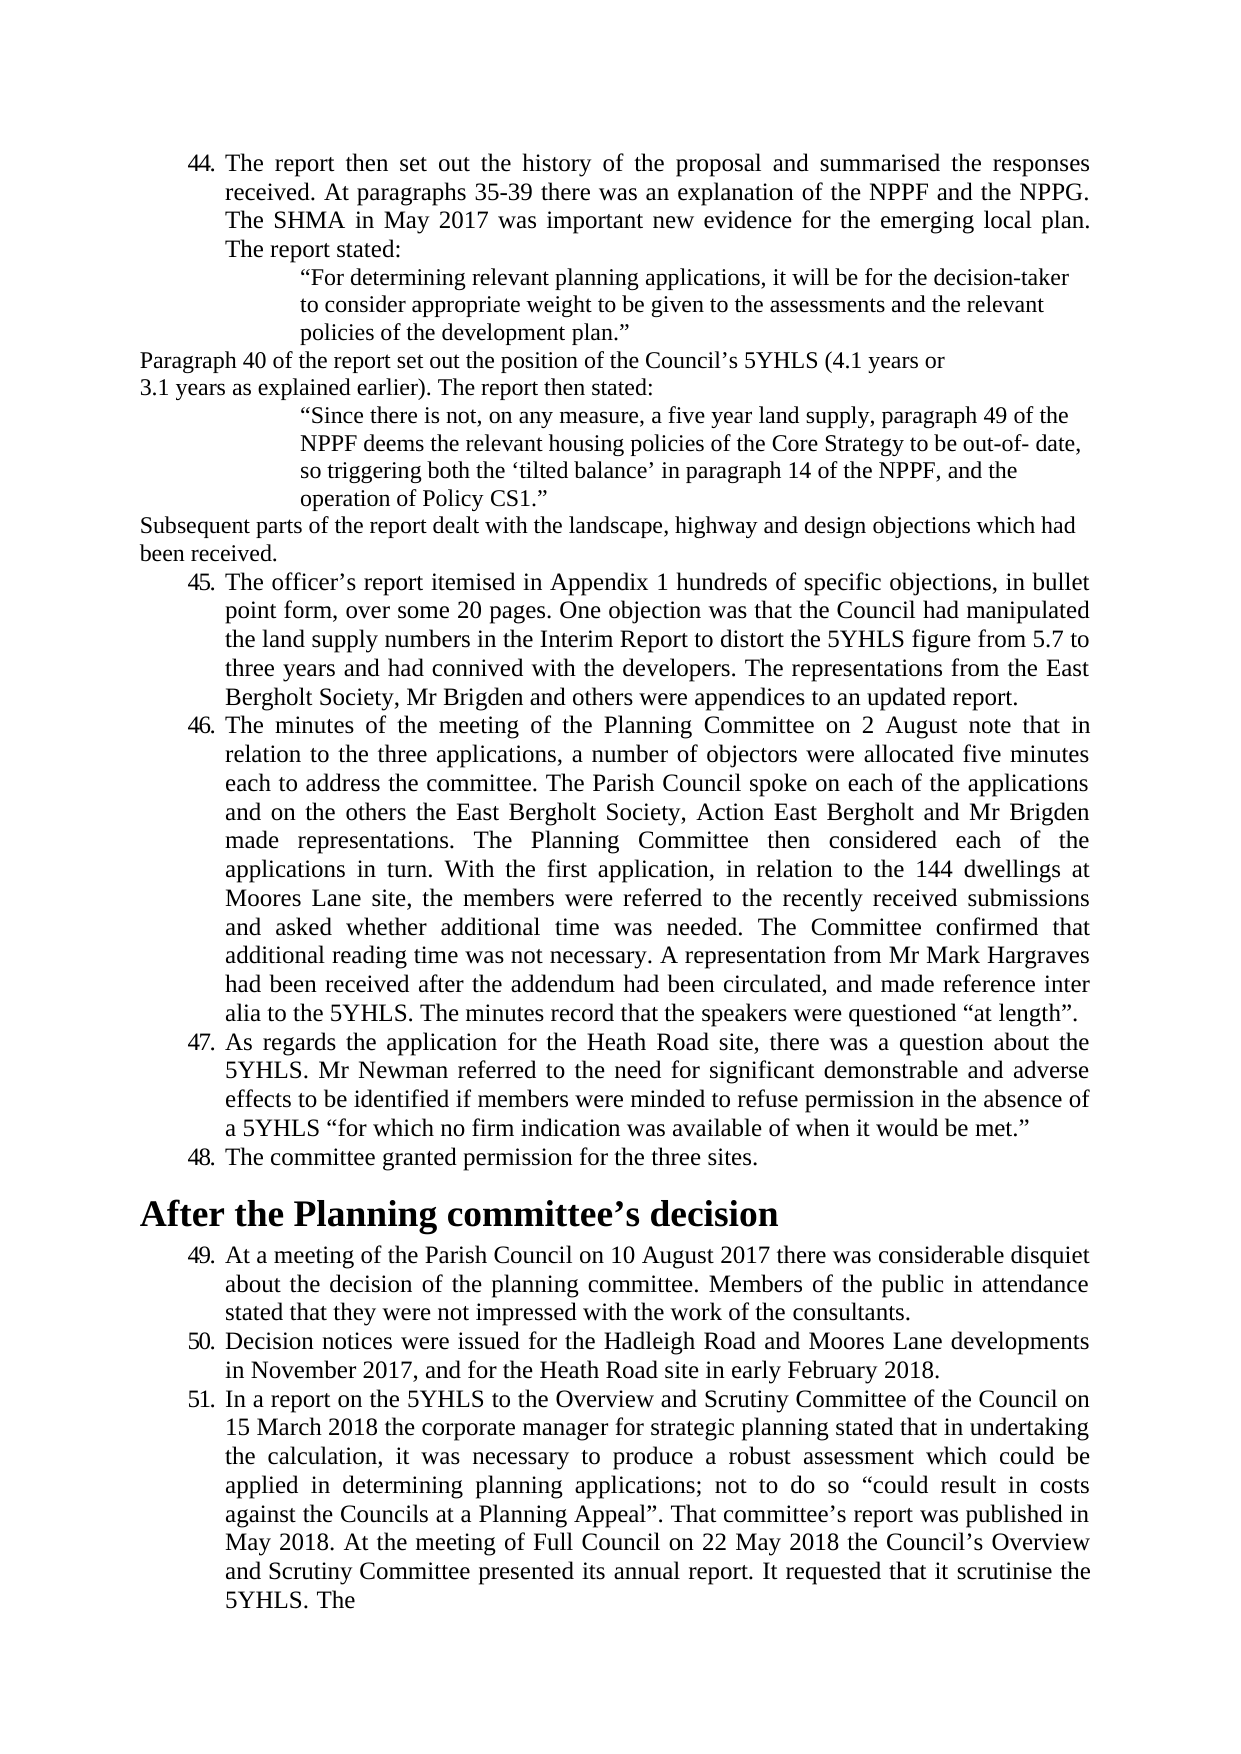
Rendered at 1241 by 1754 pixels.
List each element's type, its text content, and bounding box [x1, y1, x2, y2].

subtitle After the Planning committee’s decision [139, 1192, 1103, 1235]
list The officer’s report itemised in Appendix 1 hundreds of specific objections, in bullet point form, over some 20 pages. One objection was that the Council had manipulated the land supply numbers in the Interim Report to distort the 5YHLS figure from 5.7 to three years and had connived with the developers. The representations from the East Bergholt Society, Mr Brigden and others were appendices to an updated report. [187, 567, 1091, 710]
list The committee granted permission for the three sites. [187, 1142, 1103, 1171]
list As regards the application for the Heath Road site, there was a question about the 5YHLS. Mr Newman referred to the need for significant demonstrable and adverse effects to be identified if members were minded to refuse permission in the absence of a 5YHLS “for which no firm indication was available of when it would be met.” [187, 1027, 1091, 1142]
text Subsequent parts of the report dealt with the landscape, highway and design objections which had been received. [139, 511, 1103, 567]
text “For determining relevant planning applications, it will be for the decision-taker to consider appropriate weight to be given to the assessments and the relevant policies of the development plan.” [300, 263, 1091, 346]
text 3.1 years as explained earlier). The report then stated: [139, 373, 1103, 401]
text Paragraph 40 of the report set out the position of the Council’s 5YHLS (4.1 years or [139, 346, 1103, 373]
list The minutes of the meeting of the Planning Committee on 2 August note that in relation to the three applications, a number of objectors were allocated five minutes each to address the committee. The Parish Council spoke on each of the applications and on the others the East Bergholt Society, Action East Bergholt and Mr Brigden made representations. The Planning Committee then considered each of the applications in turn. With the first application, in relation to the 144 dwellings at Moores Lane site, the members were referred to the recently received submissions and asked whether additional time was needed. The Committee confirmed that additional reading time was not necessary. A representation from Mr Mark Hargraves had been received after the addendum had been circulated, and made reference inter alia to the 5YHLS. The minutes record that the speakers were questioned “at length”. [187, 710, 1091, 1027]
text “Since there is not, on any measure, a five year land supply, paragraph 49 of the NPPF deems the relevant housing policies of the Core Strategy to be out-of- date, so triggering both the ‘tilted balance’ in paragraph 14 of the NPPF, and the operation of Policy CS1.” [300, 401, 1091, 511]
list Decision notices were issued for the Hadleigh Road and Moores Lane developments in November 2017, and for the Heath Road site in early February 2018. [187, 1326, 1090, 1384]
list At a meeting of the Parish Council on 10 August 2017 there was considerable disquiet about the decision of the planning committee. Members of the public in attendance stated that they were not impressed with the work of the consultants. [187, 1240, 1090, 1326]
list In a report on the 5YHLS to the Overview and Scrutiny Committee of the Council on 15 March 2018 the corporate manager for strategic planning stated that in undertaking the calculation, it was necessary to produce a robust assessment which could be applied in determining planning applications; not to do so “could result in costs against the Councils at a Planning Appeal”. That committee’s report was published in May 2018. At the meeting of Full Council on 22 May 2018 the Council’s Overview and Scrutiny Committee presented its annual report. It requested that it scrutinise the 5YHLS. The [187, 1384, 1091, 1614]
list The report then set out the history of the proposal and summarised the responses received. At paragraphs 35-39 there was an explanation of the NPPF and the NPPG. The SHMA in May 2017 was important new evidence for the emerging local plan. The report stated: [187, 148, 1091, 263]
